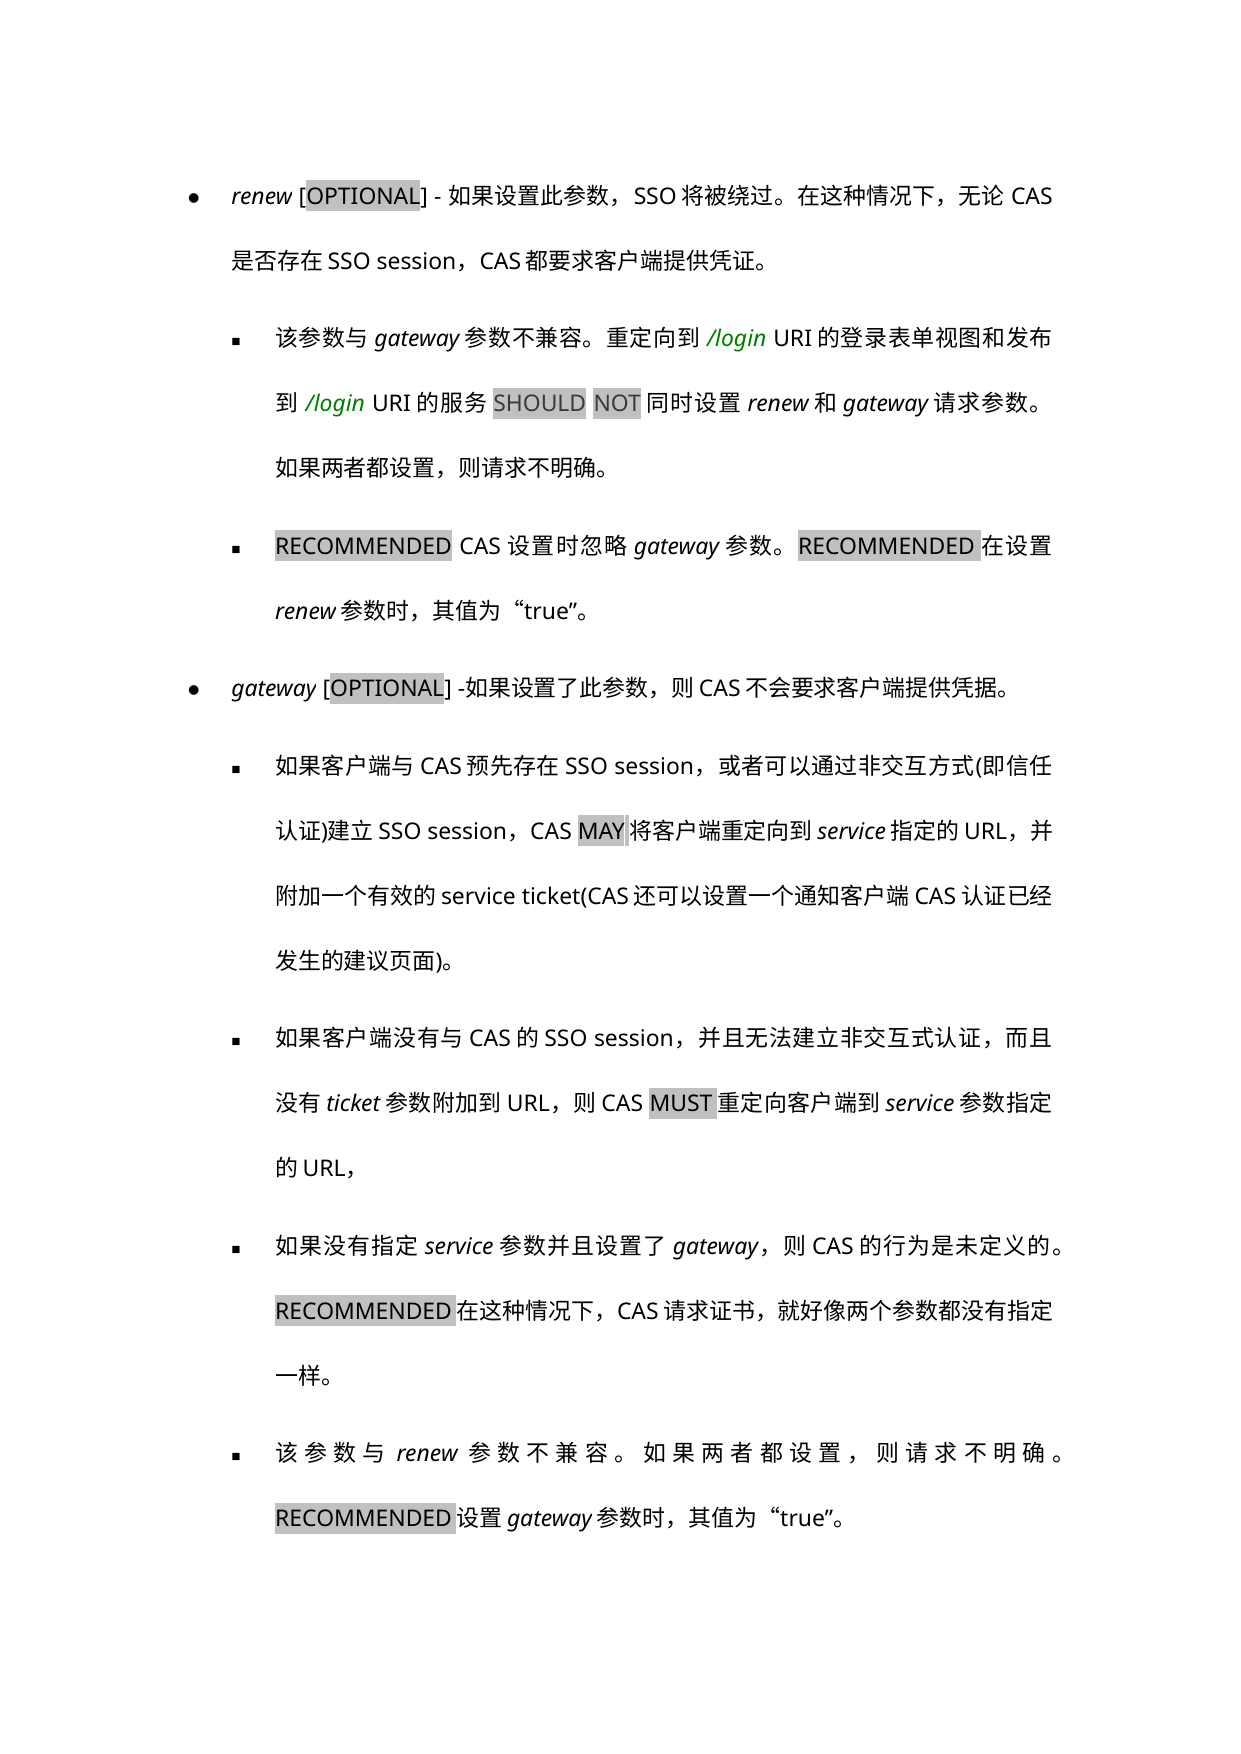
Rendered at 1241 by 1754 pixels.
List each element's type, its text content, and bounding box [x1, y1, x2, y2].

list 如果客户端没有与CAS的SSO session，并且无法建立非交互式认证，而且没有ticket参数附加到URL，则CAS MUST重定向客户端到service参数指定的URL， [231, 1004, 1053, 1199]
list 该参数与gateway参数不兼容。重定向到 /login URI的登录表单视图和发布到 /login URI的服务SHOULD NOT 同时设置renew和gateway请求参数。如果两者都设置，则请求不明确。 [231, 304, 1053, 499]
list 该参数与renew参数不兼容。如果两者都设置，则请求不明确。RECOMMENDED设置gateway参数时，其值为“true”。 [231, 1419, 1053, 1549]
list renew [OPTIONAL] - 如果设置此参数，SSO将被绕过。在这种情况下，无论CAS是否存在SSO session，CAS都要求客户端提供凭证。 [187, 162, 1053, 292]
list 如果没有指定service参数并且设置了gateway，则CAS的行为是未定义的。RECOMMENDED在这种情况下，CAS请求证书，就好像两个参数都没有指定一样。 [231, 1212, 1053, 1407]
list RECOMMENDED CAS设置时忽略gateway参数。RECOMMENDED在设置renew参数时，其值为“true”。 [231, 512, 1053, 642]
list 如果客户端与CAS预先存在SSO session，或者可以通过非交互方式(即信任认证)建立SSO session，CAS MAY将客户端重定向到service指定的URL，并附加一个有效的service ticket(CAS还可以设置一个通知客户端CAS认证已经发生的建议页面)。 [231, 732, 1053, 992]
list gateway [OPTIONAL] -如果设置了此参数，则CAS不会要求客户端提供凭据。 [187, 654, 1053, 719]
